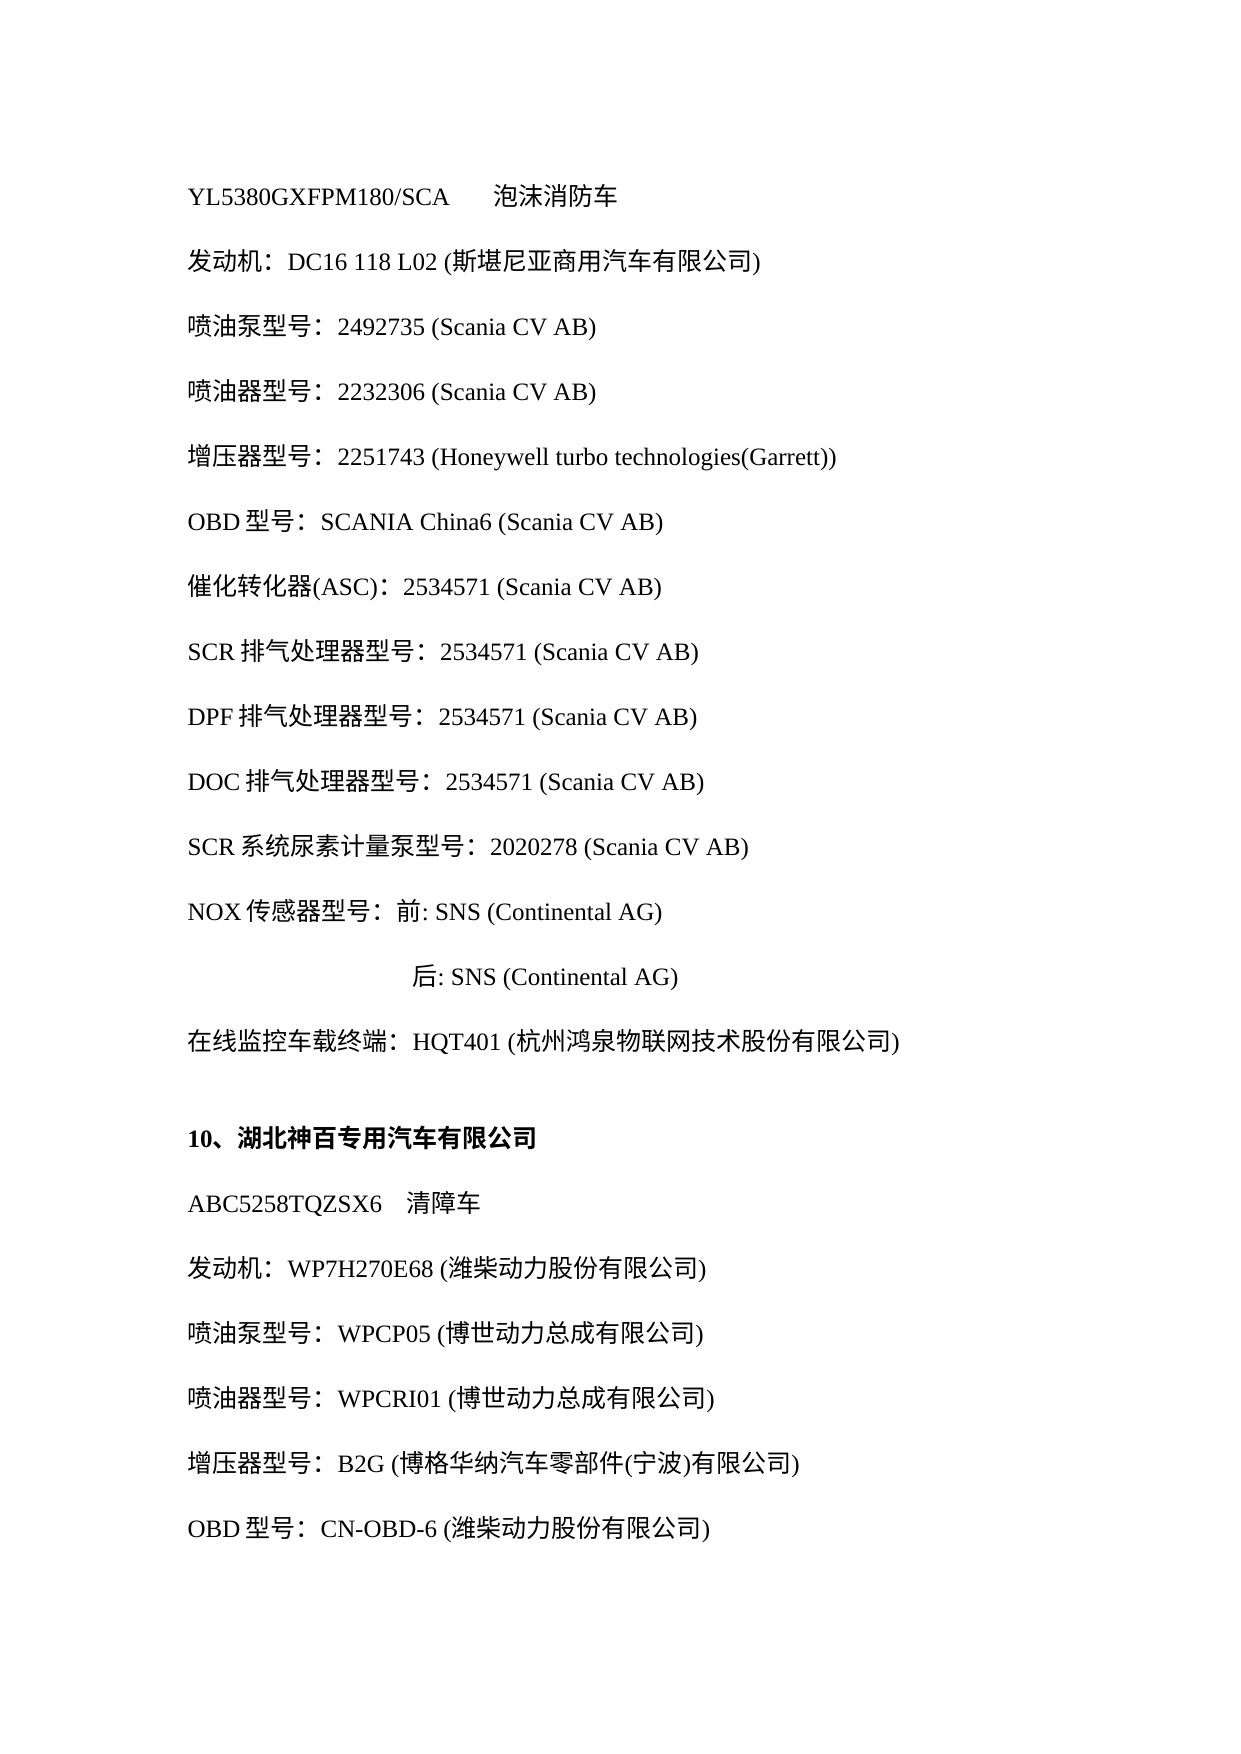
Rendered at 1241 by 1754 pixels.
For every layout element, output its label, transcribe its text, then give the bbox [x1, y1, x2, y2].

text DPF排气处理器型号：2534571 (Scania CV AB) [187, 682, 1053, 747]
text 发动机：DC16 118 L02 (斯堪尼亚商用汽车有限公司) [187, 227, 1053, 292]
text 发动机：WP7H270E68 (潍柴动力股份有限公司) [187, 1234, 1053, 1299]
text OBD型号：SCANIA China6 (Scania CV AB) [187, 487, 1053, 552]
text 喷油器型号：WPCRI01 (博世动力总成有限公司) [187, 1364, 1053, 1429]
text 喷油泵型号：WPCP05 (博世动力总成有限公司) [187, 1299, 1053, 1364]
text ABC5258TQZSX6 清障车 [187, 1169, 1053, 1234]
text SCR排气处理器型号：2534571 (Scania CV AB) [187, 617, 1053, 682]
text YL5380GXFPM180/SCA 泡沫消防车 [187, 162, 1053, 227]
text 在线监控车载终端：HQT401 (杭州鸿泉物联网技术股份有限公司) [187, 1007, 1053, 1072]
text 喷油器型号：2232306 (Scania CV AB) [187, 357, 1053, 422]
text SCR系统尿素计量泵型号：2020278 (Scania CV AB) [187, 812, 1053, 877]
text 增压器型号：2251743 (Honeywell turbo technologies(Garrett)) [187, 422, 1053, 487]
text OBD型号：CN-OBD-6 (潍柴动力股份有限公司) [187, 1494, 1053, 1559]
text 催化转化器(ASC)：2534571 (Scania CV AB) [187, 552, 1053, 617]
text DOC排气处理器型号：2534571 (Scania CV AB) [187, 747, 1053, 812]
text 增压器型号：B2G (博格华纳汽车零部件(宁波)有限公司) [187, 1429, 1053, 1494]
text 后: SNS (Continental AG) [187, 942, 1053, 1007]
text NOX传感器型号：前: SNS (Continental AG) [187, 877, 1053, 942]
text 喷油泵型号：2492735 (Scania CV AB) [187, 292, 1053, 357]
subtitle 10、湖北神百专用汽车有限公司 [187, 1104, 1053, 1169]
